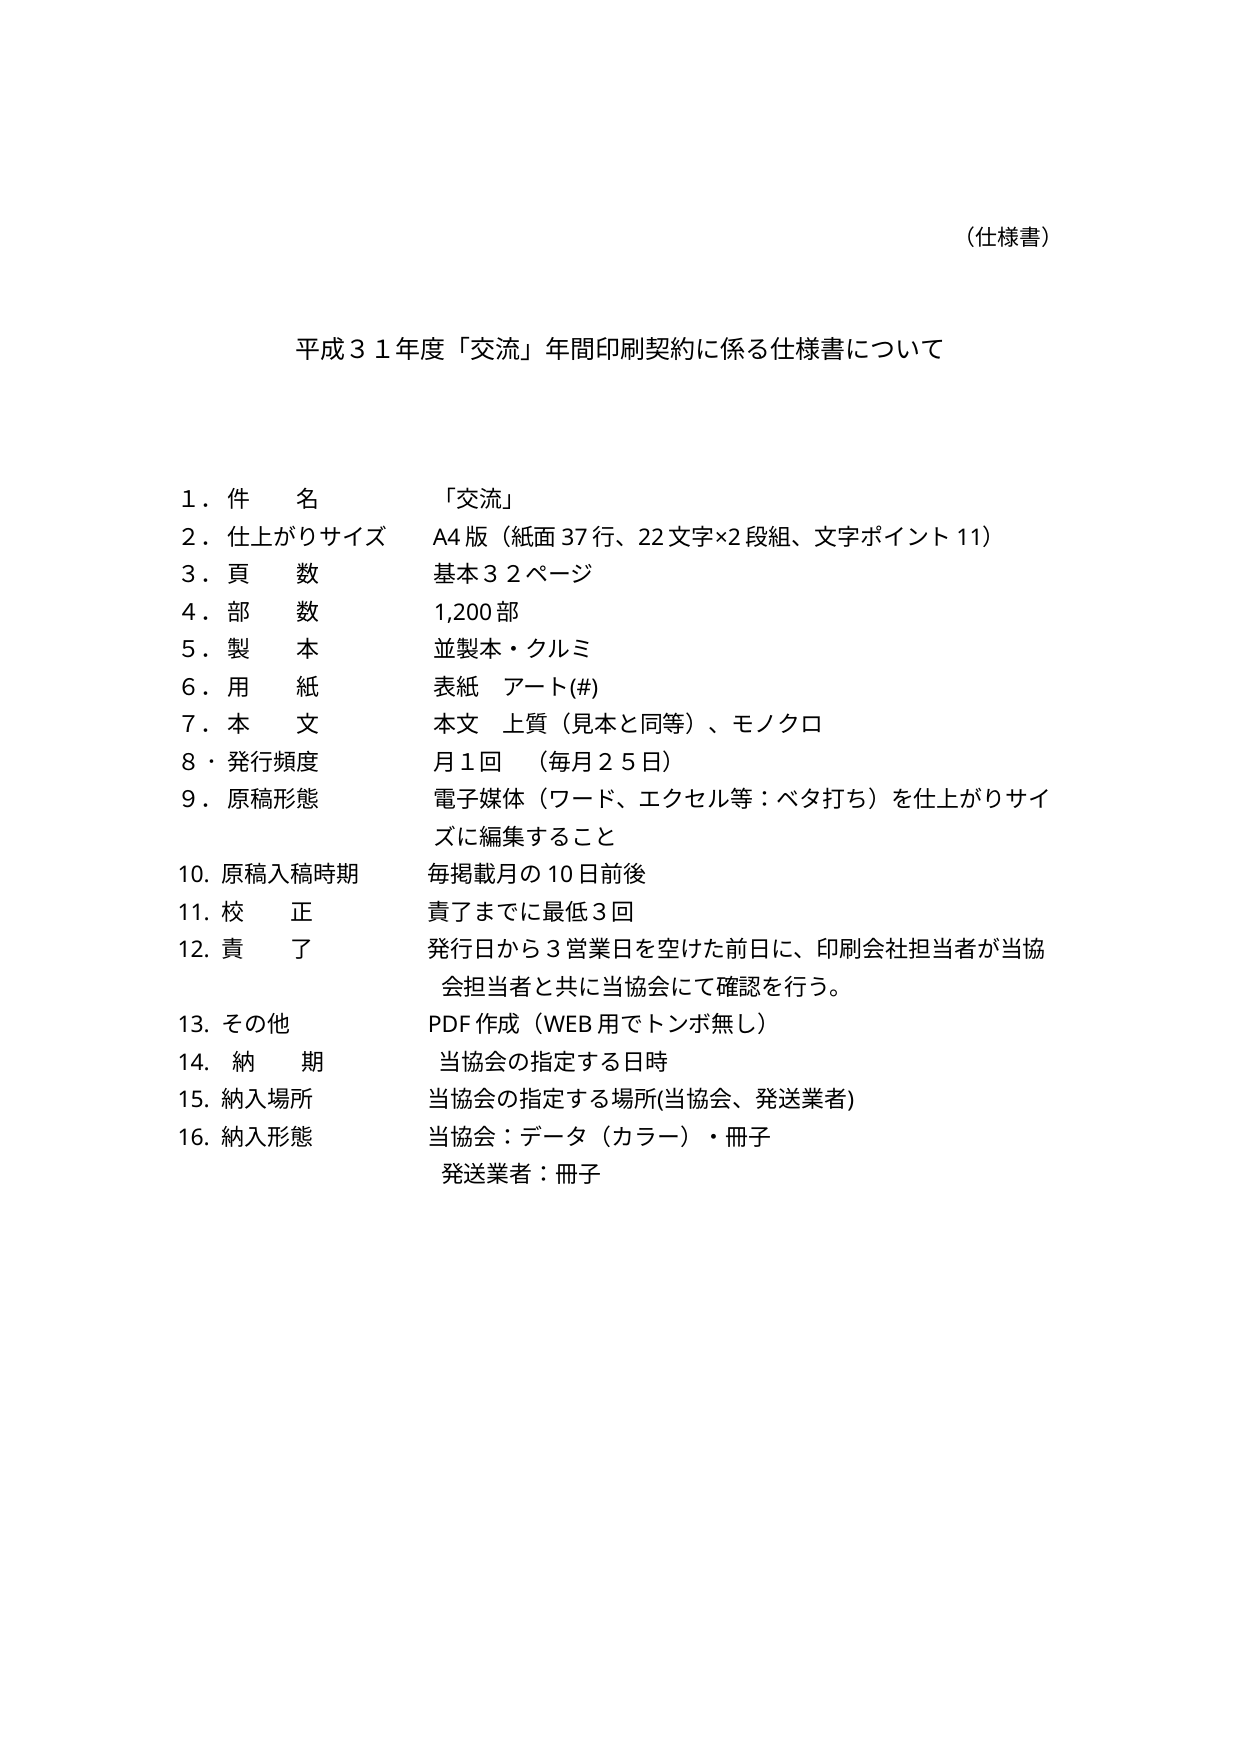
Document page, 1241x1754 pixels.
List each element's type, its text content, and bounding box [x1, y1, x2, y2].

list 本 文 本文 上質（見本と同等）、モノクロ [177, 704, 1063, 742]
text （仕様書） [177, 217, 1063, 254]
list 仕上がりサイズ A4版（紙面37行、22文字×2段組、文字ポイント11） [177, 517, 1063, 554]
text 平成３１年度「交流」年間印刷契約に係る仕様書について [177, 329, 1063, 367]
list 用 紙 表紙 アート(#) [177, 667, 1063, 704]
list 件 名 「交流」 [177, 479, 1063, 517]
text 13. その他 PDF作成（WEB用でトンボ無し） [177, 1004, 1063, 1042]
list 発行頻度 月１回 （毎月２５日） [177, 742, 1063, 779]
list 頁 数 基本３２ページ [177, 554, 1063, 592]
list ズに編集すること [227, 817, 1063, 854]
list 原稿形態 電子媒体（ワード、エクセル等：ベタ打ち）を仕上がりサイ [177, 779, 1063, 817]
list 部 数 1,200部 [177, 592, 1063, 629]
text 16. 納入形態 当協会：データ（カラー）・冊子 [177, 1117, 1063, 1154]
text 発送業者：冊子 [177, 1154, 1063, 1192]
text 12. 責 了 発行日から３営業日を空けた前日に、印刷会社担当者が当協会担当者と共に当協会にて確認を行う。 [177, 929, 1063, 1004]
text 14. 納 期 当協会の指定する日時 [177, 1042, 1063, 1079]
text 10. 原稿入稿時期 毎掲載月の10日前後 [177, 854, 1063, 892]
text 15. 納入場所 当協会の指定する場所(当協会、発送業者) [177, 1079, 1063, 1117]
list 製 本 並製本・クルミ [177, 629, 1063, 667]
text 11. 校 正 責了までに最低３回 [177, 892, 1063, 929]
